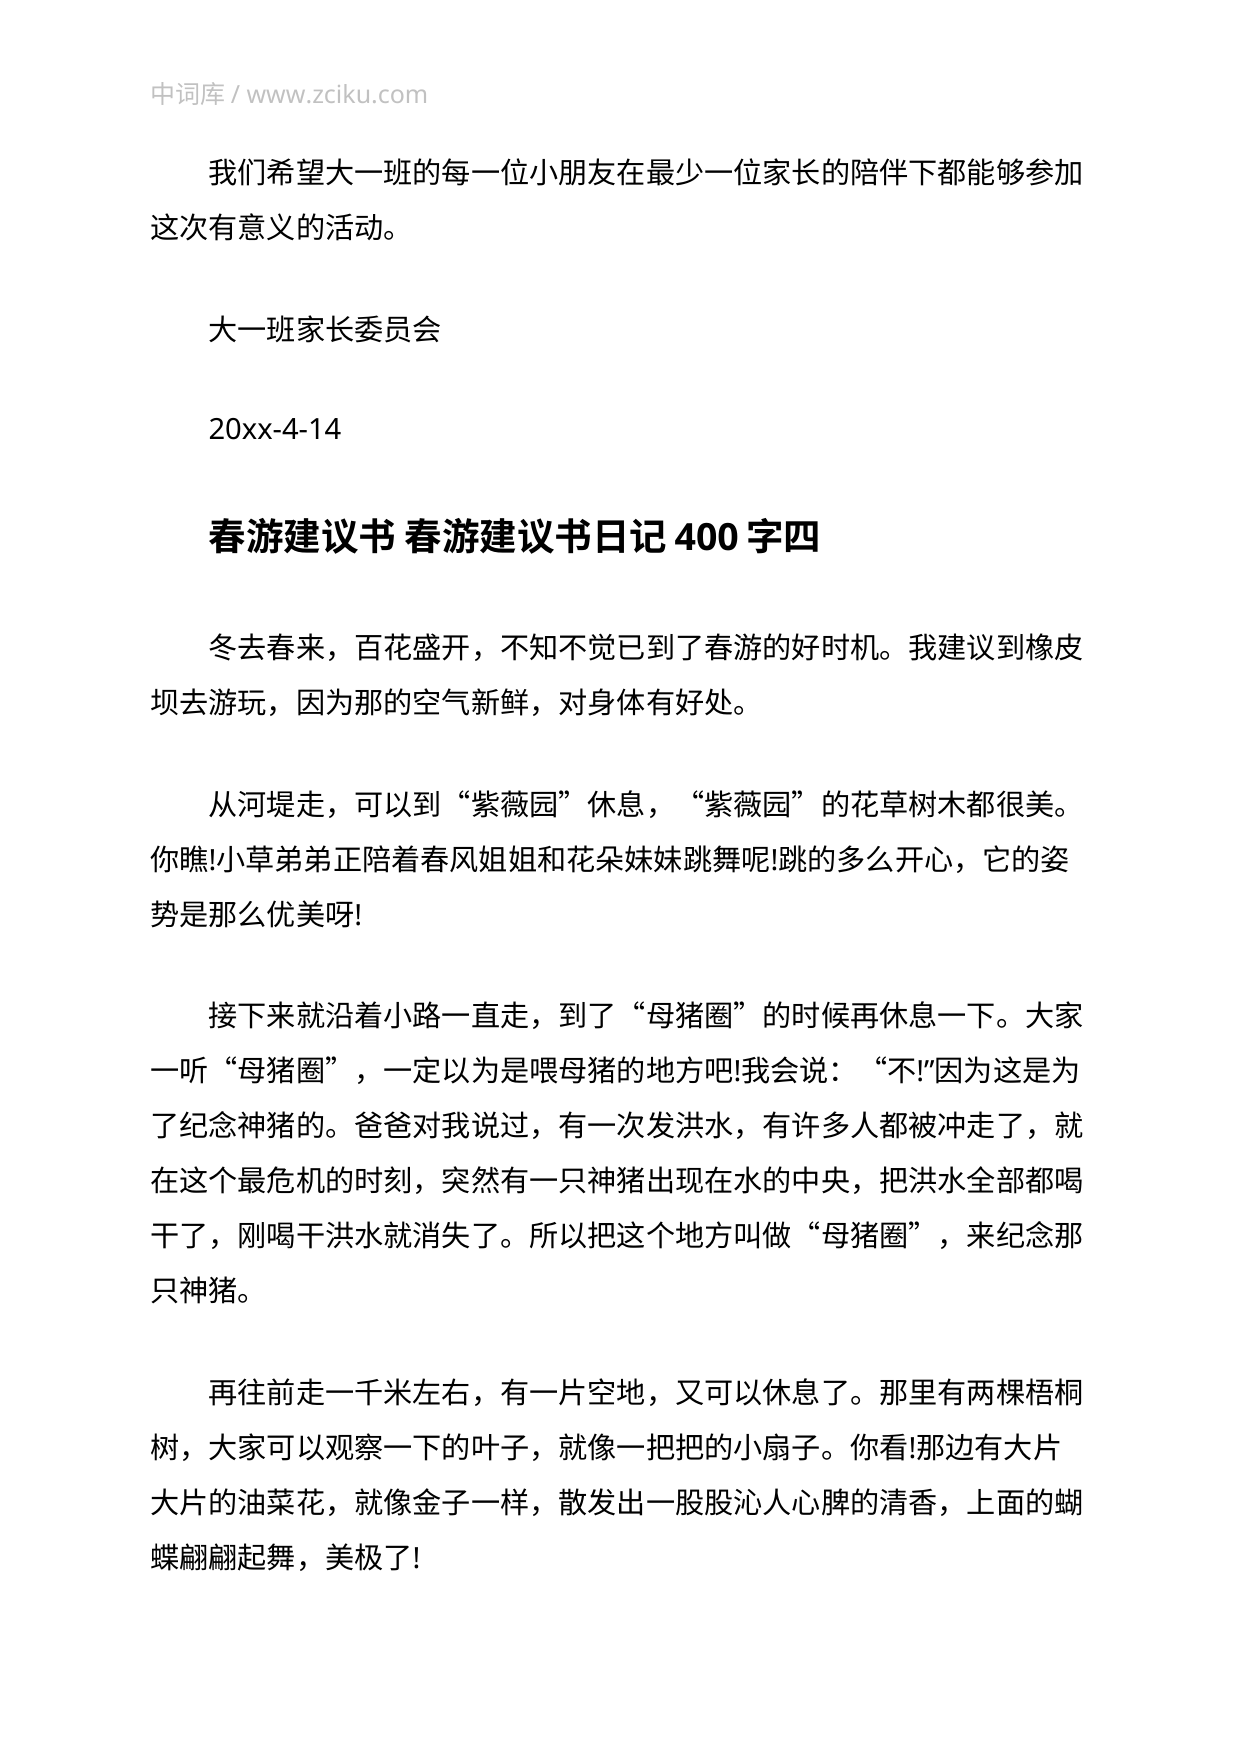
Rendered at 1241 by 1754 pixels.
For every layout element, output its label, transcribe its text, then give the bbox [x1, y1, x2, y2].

text 我们希望大一班的每一位小朋友在最少一位家长的陪伴下都能够参加这次有意义的活动。 [150, 150, 1090, 247]
text 从河堤走，可以到“紫薇园”休息，“紫薇园”的花草树木都很美。你瞧!小草弟弟正陪着春风姐姐和花朵妹妹跳舞呢!跳的多么开心，它的姿势是那么优美呀! [150, 781, 1090, 933]
text 大一班家长委员会 [150, 307, 1090, 349]
text 再往前走一千米左右，有一片空地，又可以休息了。那里有两棵梧桐树，大家可以观察一下的叶子，就像一把把的小扇子。你看!那边有大片大片的油菜花，就像金子一样，散发出一股股沁人心脾的清香，上面的蝴蝶翩翩起舞，美极了! [150, 1369, 1090, 1577]
text 冬去春来，百花盛开，不知不觉已到了春游的好时机。我建议到橡皮坝去游玩，因为那的空气新鲜，对身体有好处。 [150, 624, 1090, 722]
text 20xx-4-14 [150, 408, 1090, 448]
text 春游建议书 春游建议书日记400字四 [150, 507, 1090, 561]
text 接下来就沿着小路一直走，到了“母猪圈”的时候再休息一下。大家一听“母猪圈”，一定以为是喂母猪的地方吧!我会说：“不!”因为这是为了纪念神猪的。爸爸对我说过，有一次发洪水，有许多人都被冲走了，就在这个最危机的时刻，突然有一只神猪出现在水的中央，把洪水全部都喝干了，刚喝干洪水就消失了。所以把这个地方叫做“母猪圈”，来纪念那只神猪。 [150, 993, 1090, 1310]
